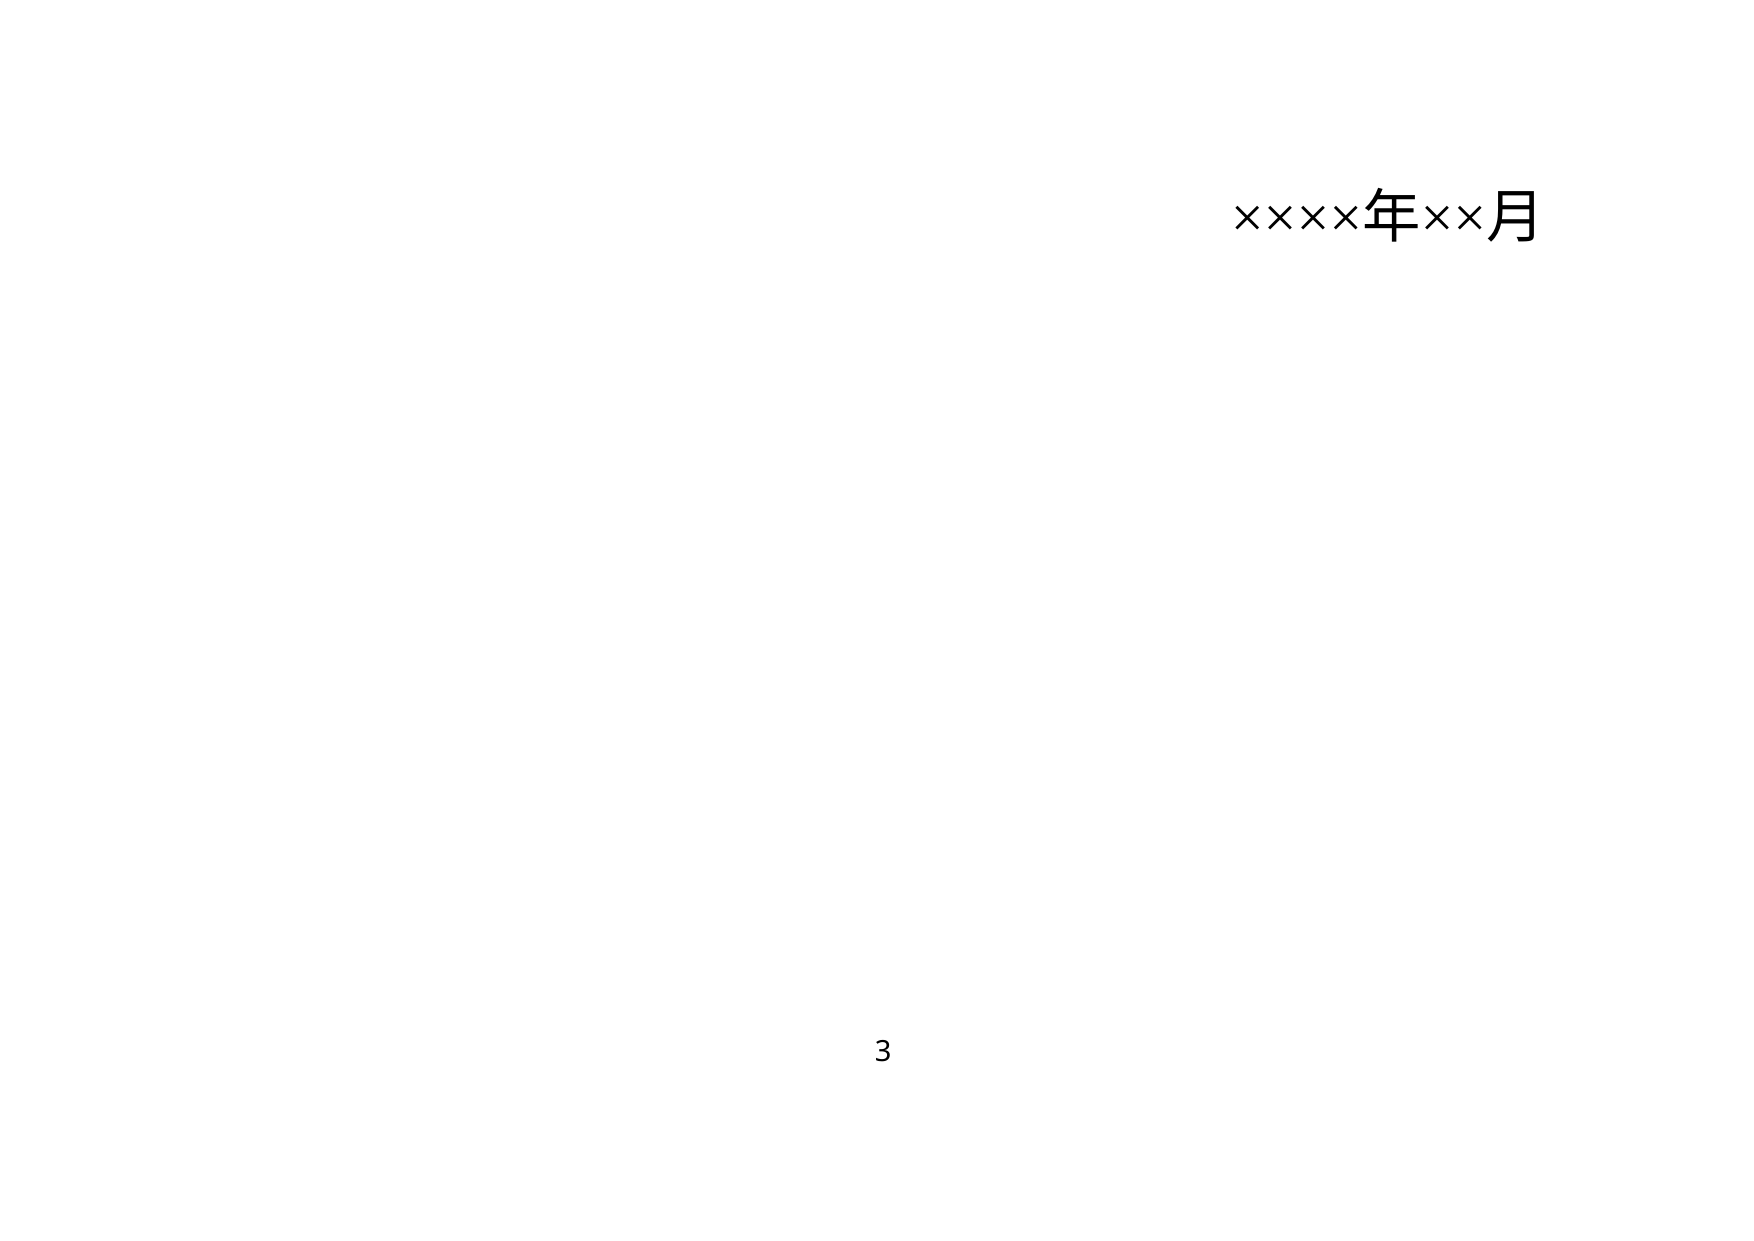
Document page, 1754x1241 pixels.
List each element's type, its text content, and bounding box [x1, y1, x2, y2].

text ××××年××月 [126, 169, 1544, 254]
